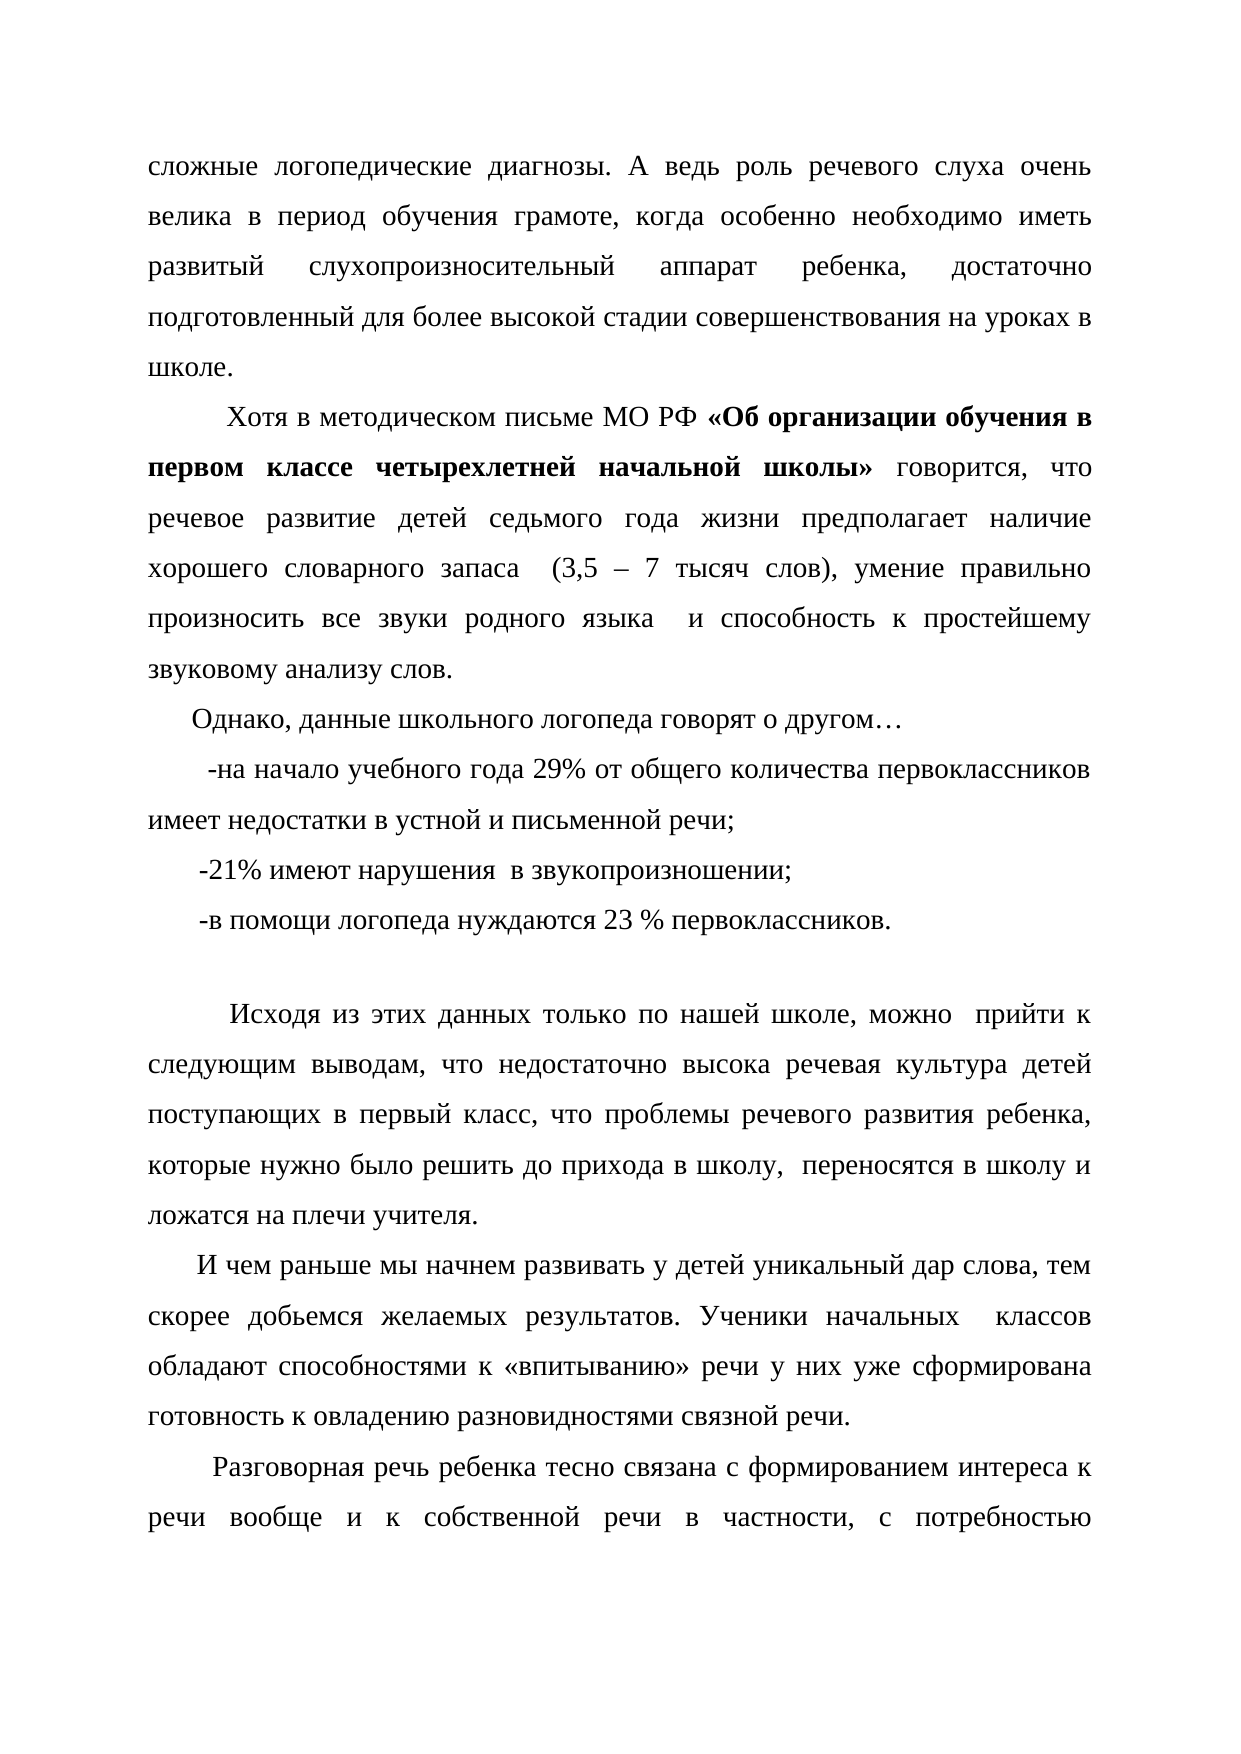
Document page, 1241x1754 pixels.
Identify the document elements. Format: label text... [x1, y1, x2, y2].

text -21% имеют нарушения в звукопроизношении; [148, 852, 1092, 886]
text Однако, данные школьного логопеда говорят о другом… [148, 701, 1092, 735]
text -в помощи логопеда нуждаются 23 % первоклассников. [148, 902, 1092, 936]
text -на начало учебного года 29% от общего количества первоклассников имеет недостатки в устной и письменной речи; [148, 751, 1092, 835]
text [148, 1449, 1092, 1532]
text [148, 148, 1092, 382]
text Хотя в методическом письме МО РФ «Об организации обучения в первом классе четырехлетней начальной школы» говорится, что речевое развитие детей седьмого года жизни предполагает наличие хорошего словарного запаса (3,5 – 7 тысяч слов), умение правильно произносить все звуки родного языка и способность к простейшему звуковому анализу слов. [148, 399, 1092, 684]
text И чем раньше мы начнем развивать у детей уникальный дар слова, тем скорее добьемся желаемых результатов. Ученики начальных классов обладают способностями к «впитыванию» речи у них уже сформирована готовность к овладению разновидностями связной речи. [148, 1247, 1092, 1432]
text Исходя из этих данных только по нашей школе, можно прийти к следующим выводам, что недостаточно высока речевая культура детей поступающих в первый класс, что проблемы речевого развития ребенка, которые нужно было решить до прихода в школу, переносятся в школу и ложатся на плечи учителя. [148, 996, 1092, 1231]
